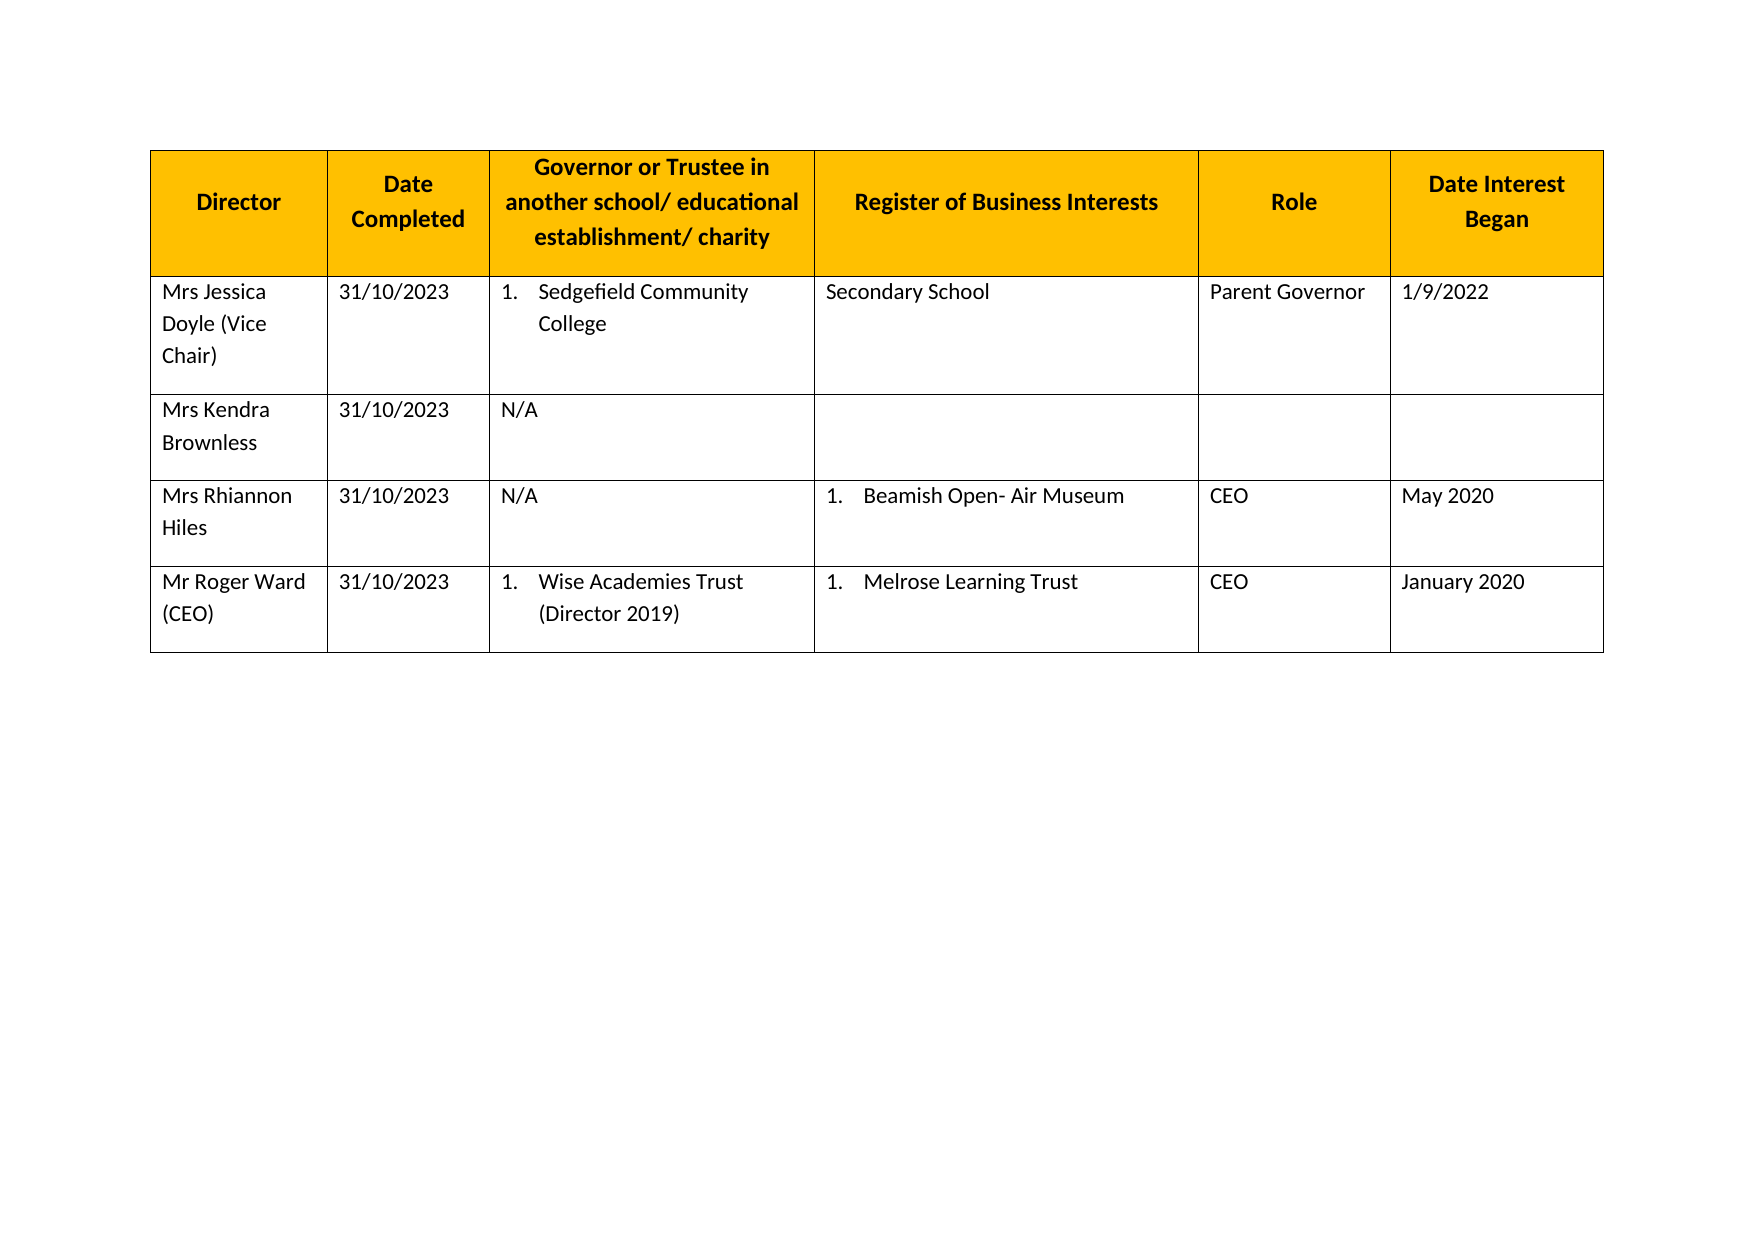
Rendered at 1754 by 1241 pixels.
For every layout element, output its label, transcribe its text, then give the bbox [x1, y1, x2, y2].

table_cell May 2020 [1391, 481, 1603, 566]
table_cell Beamish Open- Air Museum [815, 481, 1198, 566]
table_cell Mrs Jessica Doyle (Vice Chair) [151, 277, 327, 394]
table_cell Governor or Trustee in another school/ educational establishment/ charity [490, 151, 814, 276]
table_cell 31/10/2023 [328, 481, 489, 566]
table_cell N/A [490, 395, 814, 480]
table_cell 31/10/2023 [328, 395, 489, 480]
table_cell Role [1199, 151, 1390, 276]
table_cell Mr Roger Ward (CEO) [151, 567, 327, 652]
table_cell N/A [490, 481, 814, 566]
table_cell Melrose Learning Trust [815, 567, 1198, 652]
table_cell Sedgefield Community College [490, 277, 814, 394]
table_cell Date Interest Began [1391, 151, 1603, 276]
table_cell January 2020 [1391, 567, 1603, 652]
table_cell CEO [1199, 567, 1390, 652]
table_cell 1/9/2022 [1391, 277, 1603, 394]
table_cell Register of Business Interests [815, 151, 1198, 276]
table_cell Mrs Kendra Brownless [151, 395, 327, 480]
table_cell [1199, 395, 1390, 480]
table_cell Parent Governor [1199, 277, 1390, 394]
table_cell Wise Academies Trust (Director 2019) [490, 567, 814, 652]
table_cell CEO [1199, 481, 1390, 566]
table_cell 31/10/2023 [328, 277, 489, 394]
table_cell Secondary School [815, 277, 1198, 394]
table_cell [1391, 395, 1603, 480]
table_cell [815, 395, 1198, 480]
table_cell 31/10/2023 [328, 567, 489, 652]
table_cell Director [151, 151, 327, 276]
table_cell Date Completed [328, 151, 489, 276]
table_cell Mrs Rhiannon Hiles [151, 481, 327, 566]
